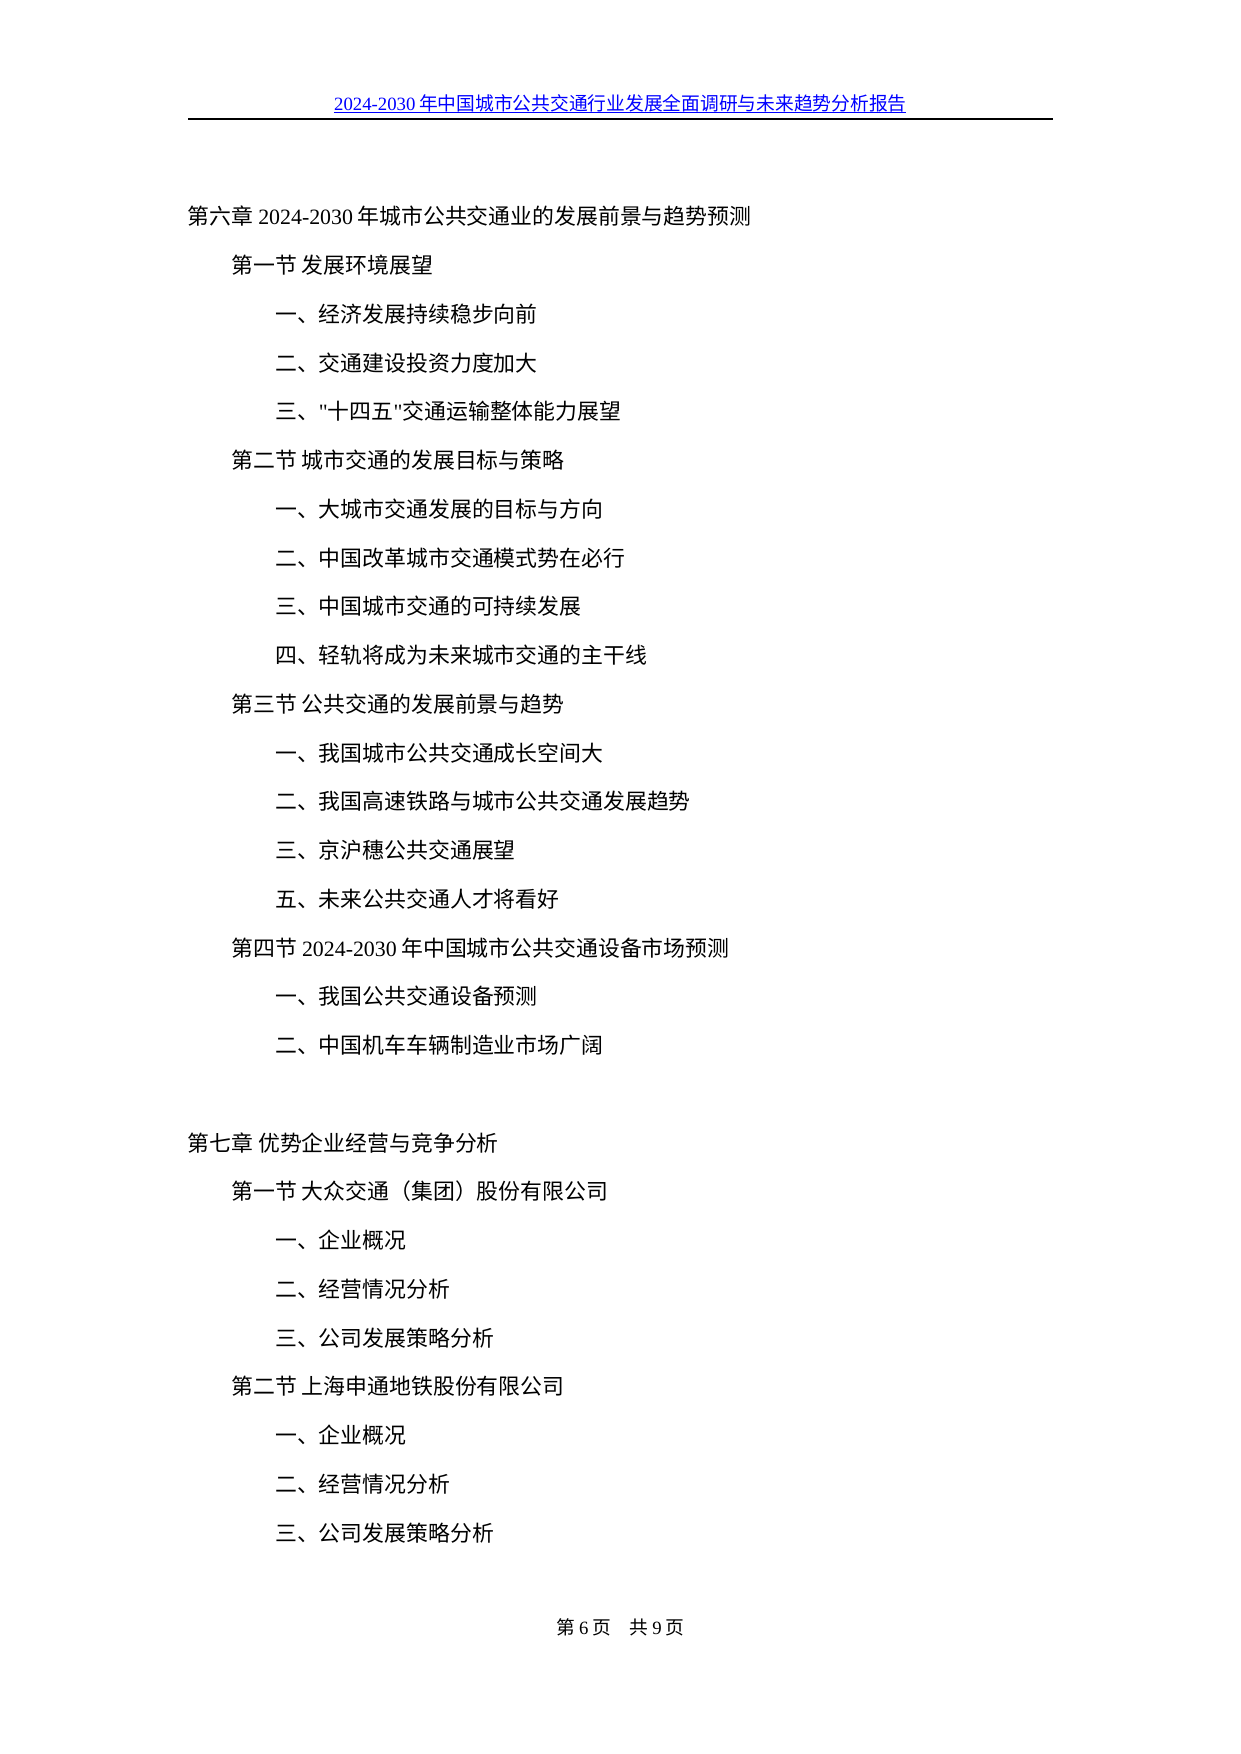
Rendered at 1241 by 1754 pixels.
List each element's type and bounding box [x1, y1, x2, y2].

text [187, 150, 1053, 1548]
